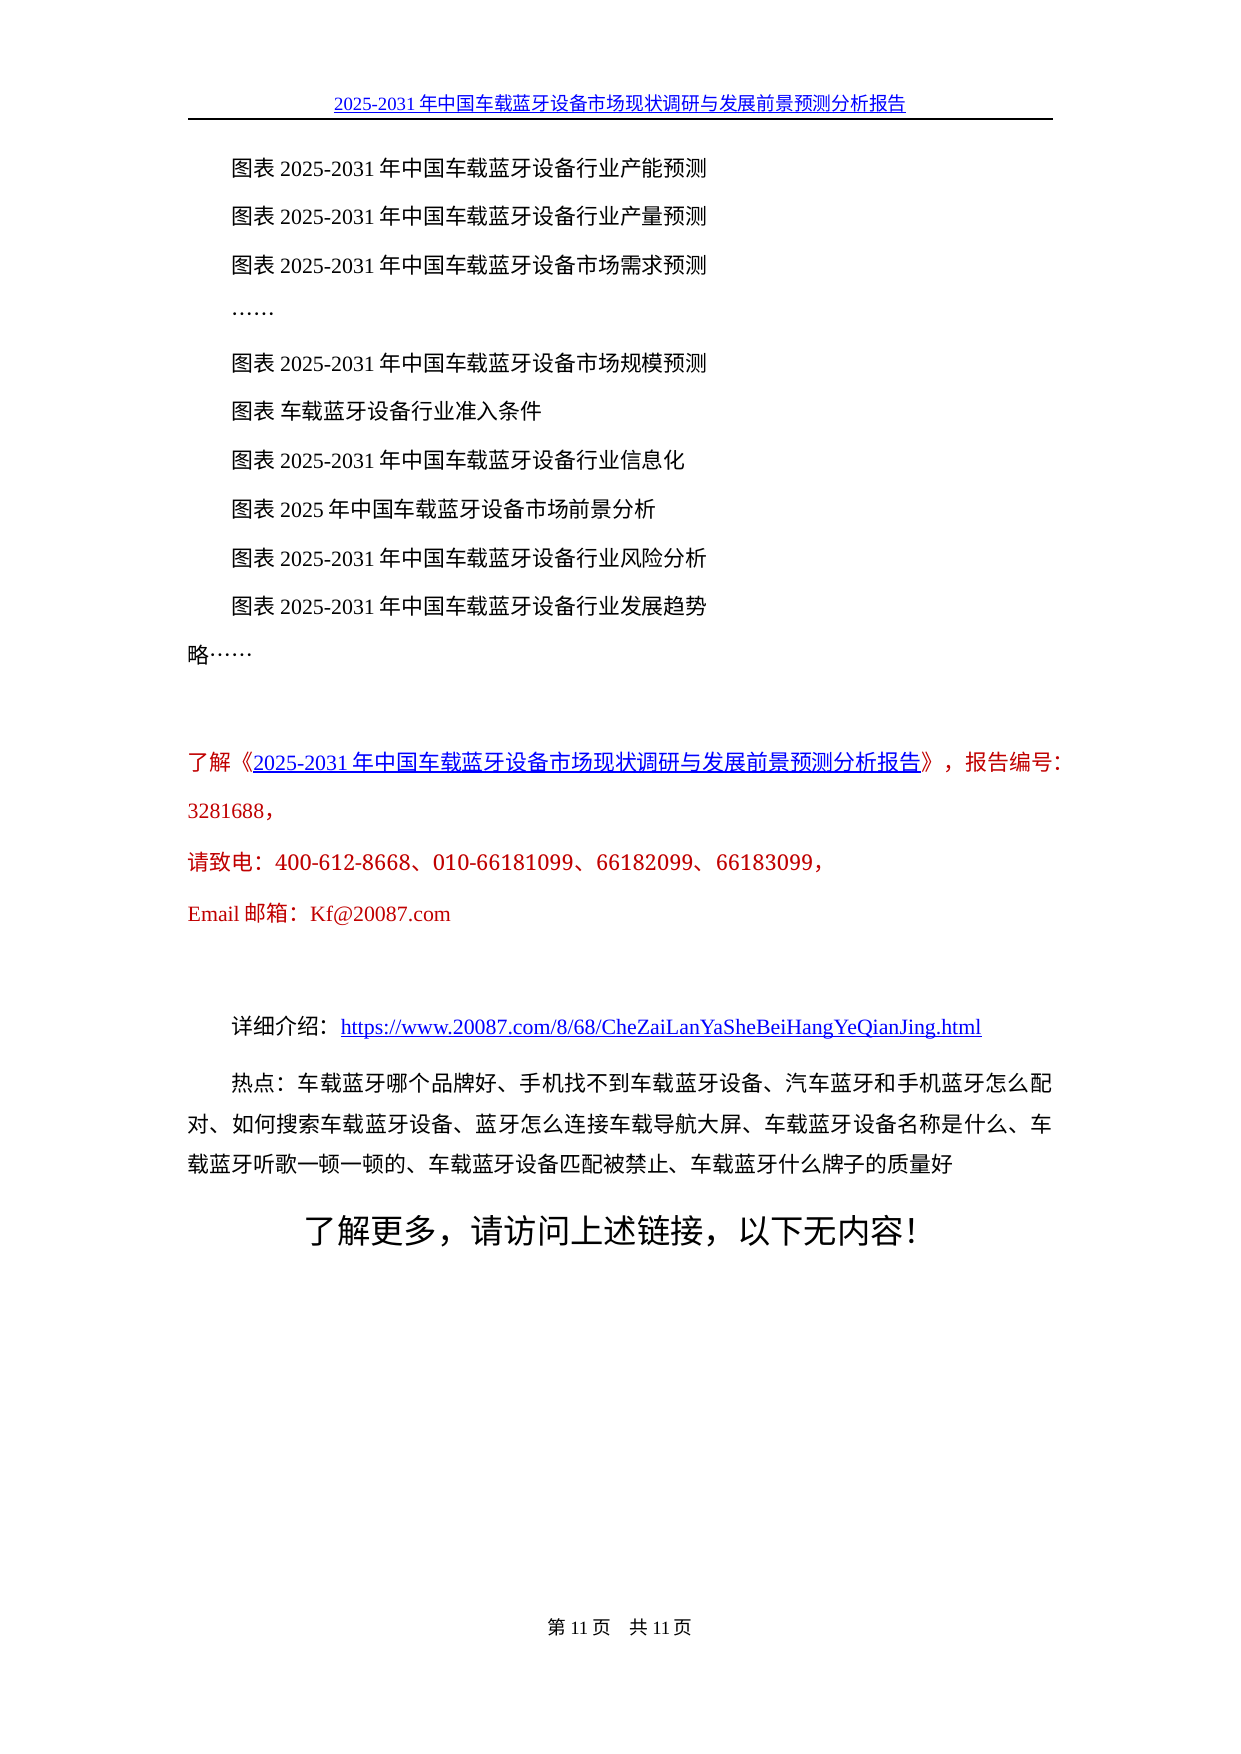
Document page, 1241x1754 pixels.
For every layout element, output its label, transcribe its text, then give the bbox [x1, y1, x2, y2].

text 热点：车载蓝牙哪个品牌好、手机找不到车载蓝牙设备、汽车蓝牙和手机蓝牙怎么配对、如何搜索车载蓝牙设备、蓝牙怎么连接车载导航大屏、车载蓝牙设备名称是什么、车载蓝牙听歌一顿一顿的、车载蓝牙设备匹配被禁止、车载蓝牙什么牌子的质量好 [187, 1066, 1053, 1179]
text Email邮箱：Kf@20087.com [187, 896, 1053, 928]
text 了解《2025-2031年中国车载蓝牙设备市场现状调研与发展前景预测分析报告》，报告编号：3281688， [187, 744, 1053, 825]
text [187, 150, 1053, 670]
text 请致电：400-612-8668、010-66181099、66182099、66183099， [187, 844, 1053, 877]
text 详细介绍：https://www.20087.com/8/68/CheZaiLanYaSheBeiHangYeQianJing.html [187, 1009, 1053, 1041]
title 了解更多，请访问上述链接，以下无内容！ [187, 1197, 1053, 1262]
